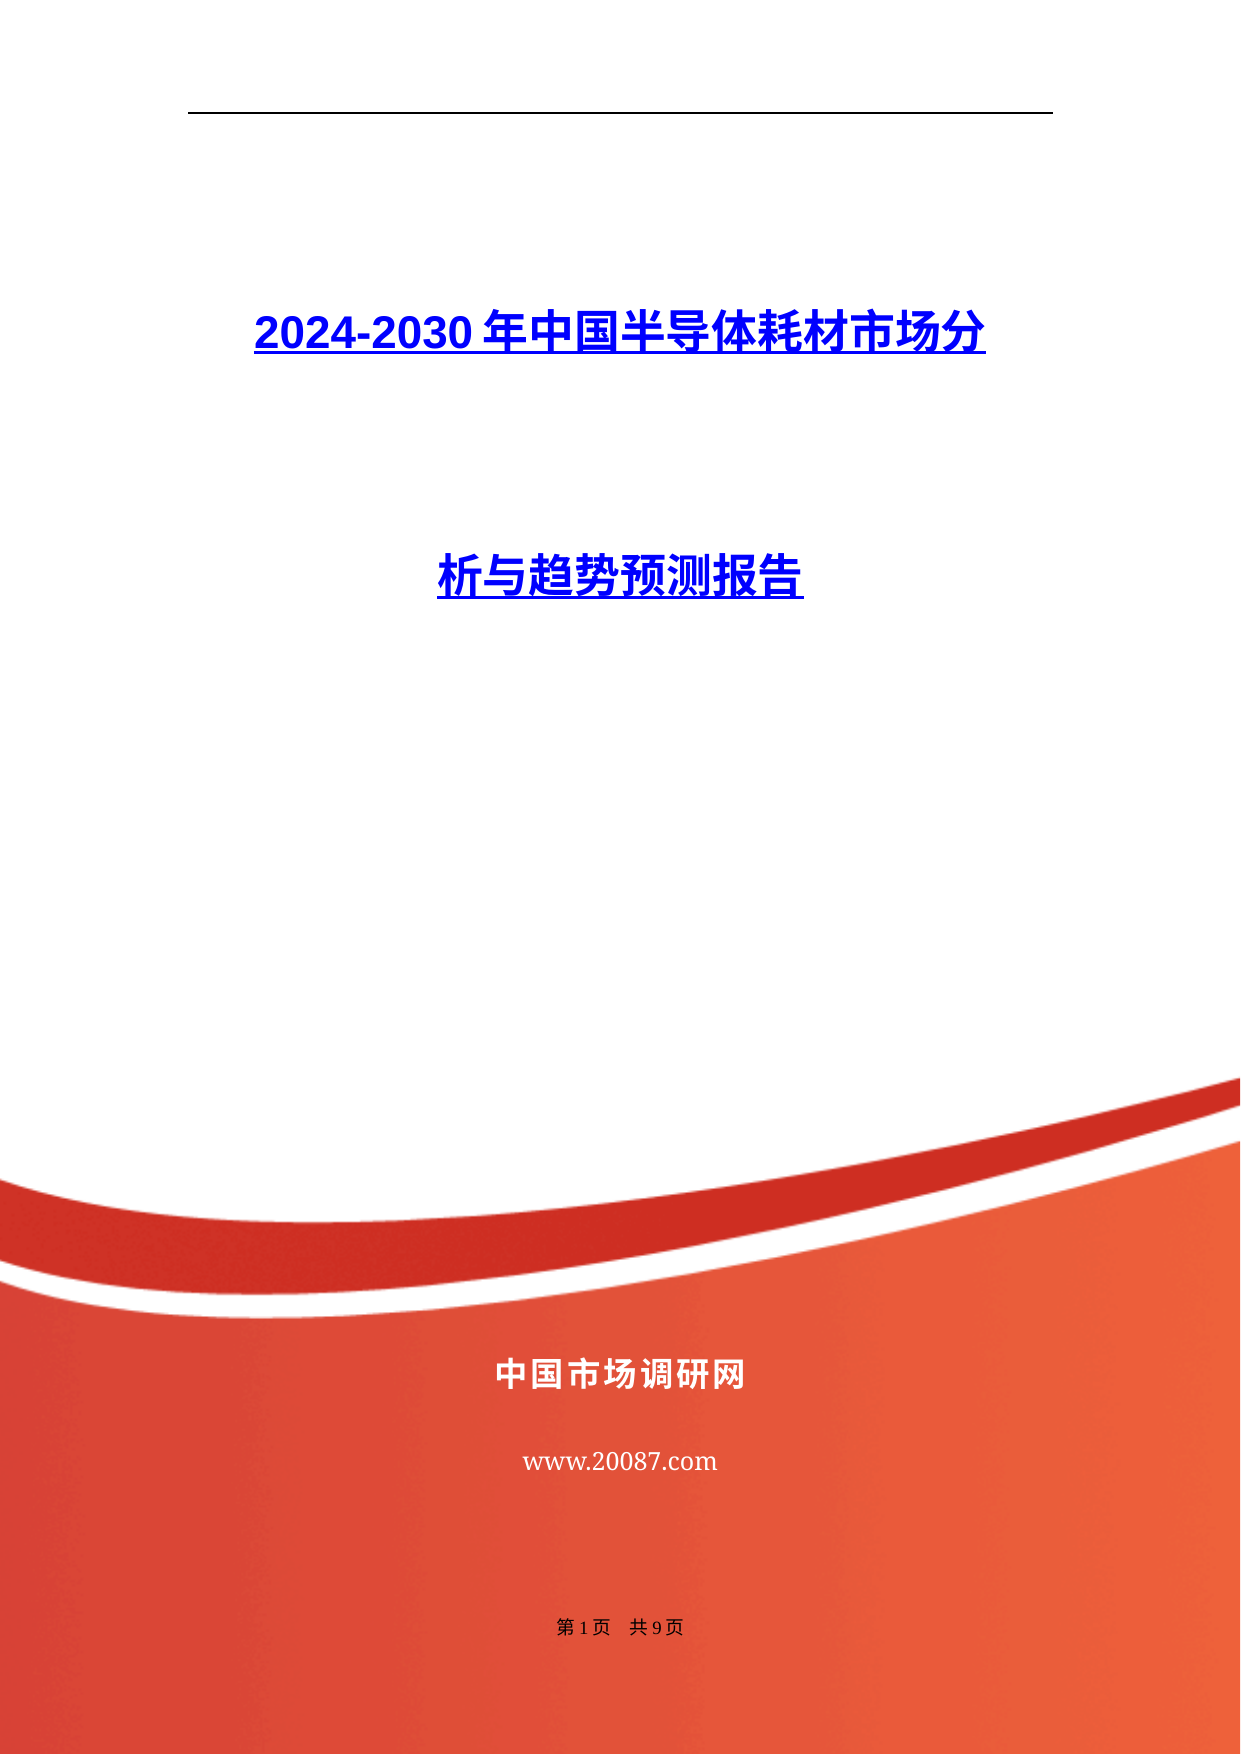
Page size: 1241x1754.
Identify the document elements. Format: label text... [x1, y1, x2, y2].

table_header 2024-2030年中国半导体耗材市场分析与趋势预测报告 [188, 207, 1053, 773]
picture [0, 1006, 1241, 1754]
text www.20087.com [187, 1428, 1053, 1493]
subtitle 中国市场调研网 [187, 1339, 1053, 1404]
